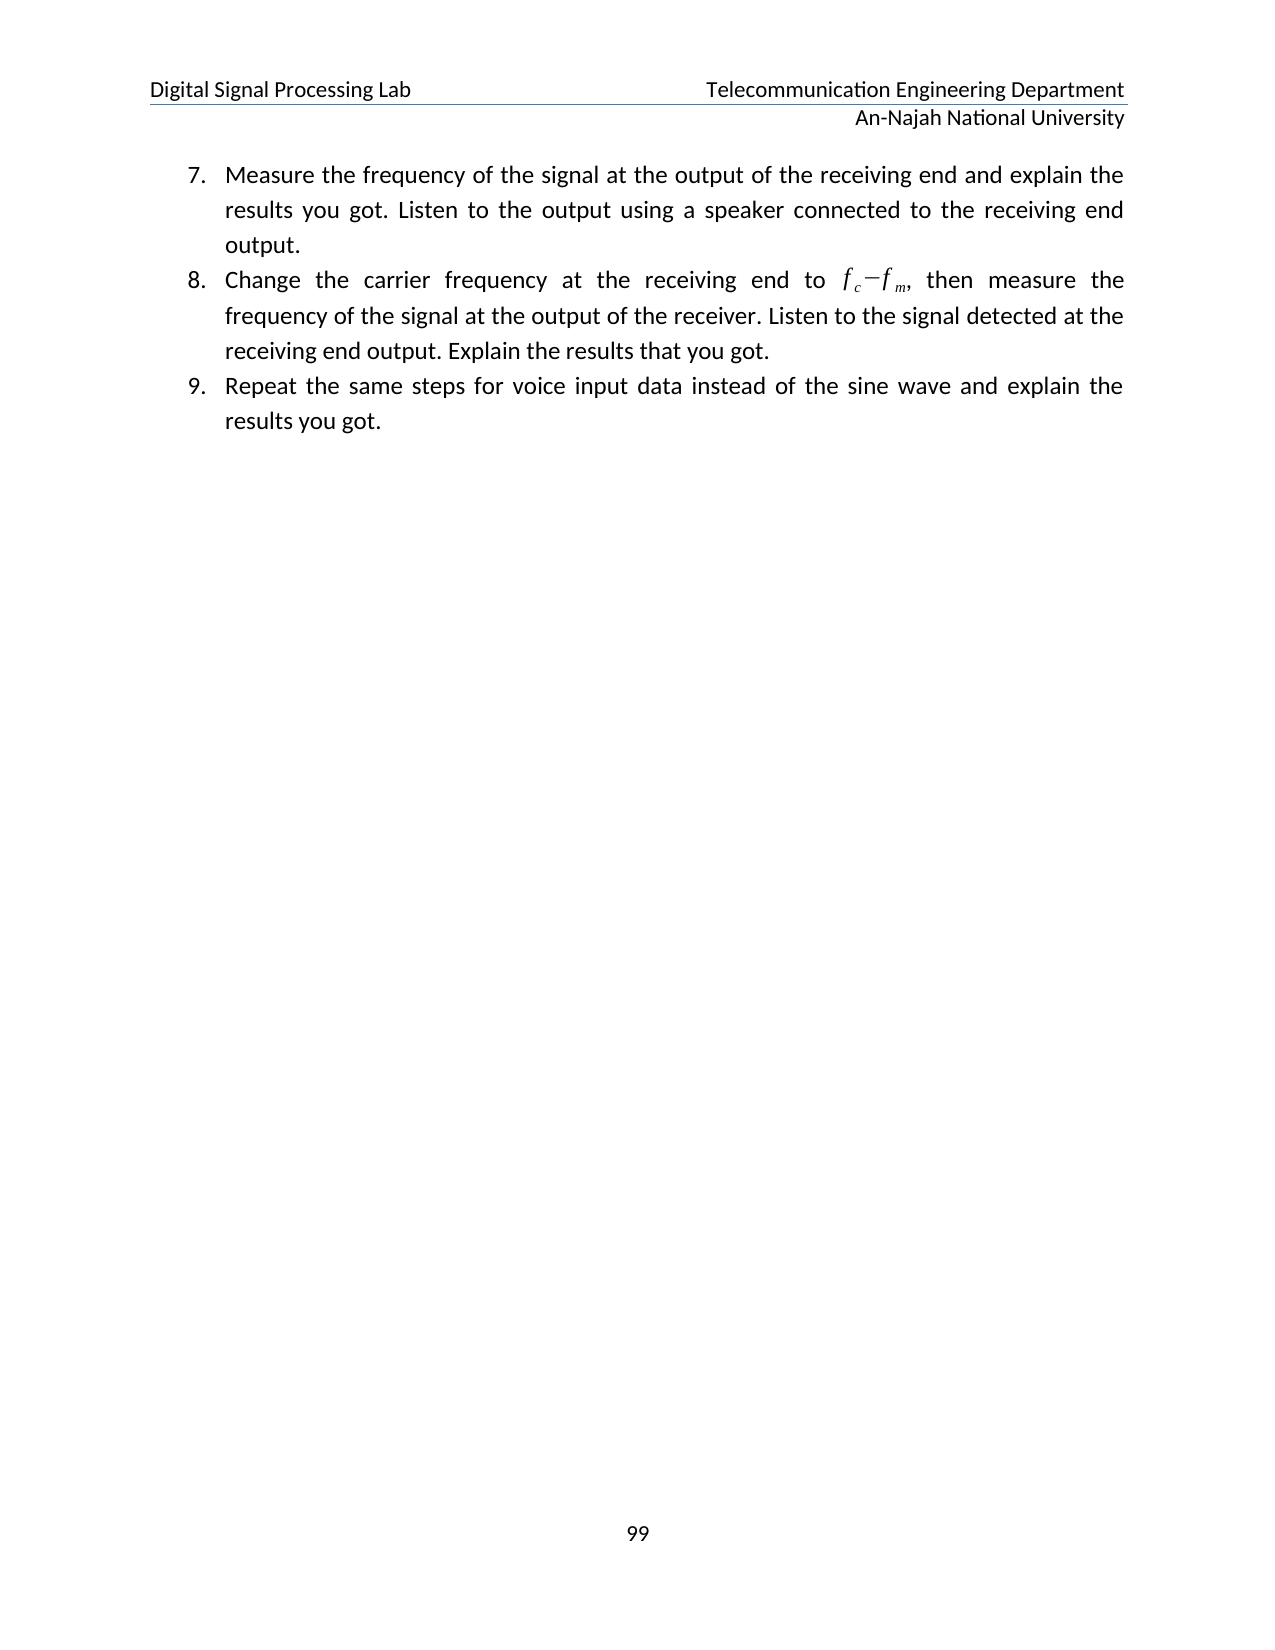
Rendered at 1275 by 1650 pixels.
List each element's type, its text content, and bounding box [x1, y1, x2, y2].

list Repeat the same steps for voice input data instead of the sine wave and explain the results you got. [187, 370, 1125, 435]
list Measure the frequency of the signal at the output of the receiving end and explain the results you got. Listen to the output using a speaker connected to the receiving end output. [187, 159, 1125, 259]
list Change the carrier frequency at the receiving end to , then measure the frequency of the signal at the output of the receiver. Listen to the signal detected at the receiving end output. Explain the results that you got. [187, 264, 1125, 365]
